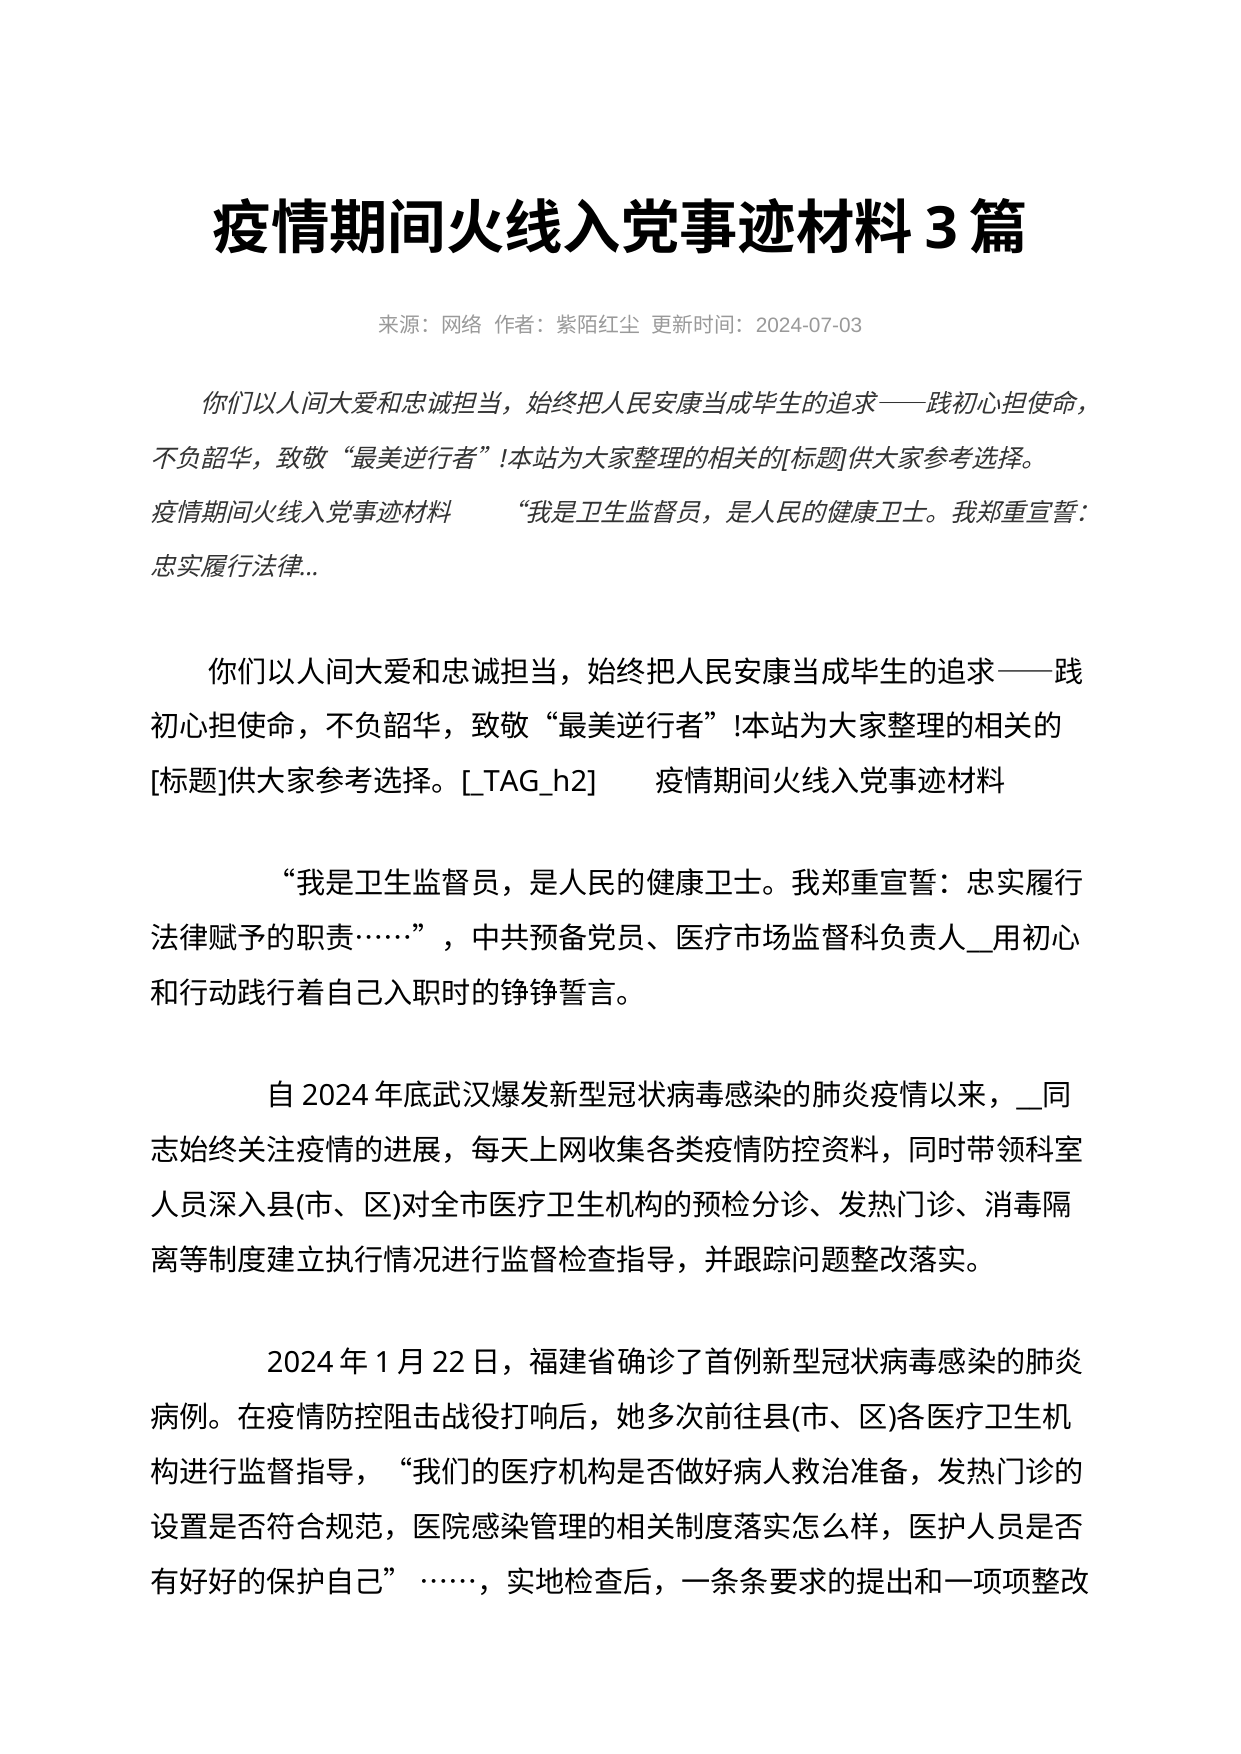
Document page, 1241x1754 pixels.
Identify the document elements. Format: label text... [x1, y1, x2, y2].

text 你们以人间大爱和忠诚担当，始终把人民安康当成毕生的追求——践初心担使命，不负韶华，致敬“最美逆行者”!本站为大家整理的相关的[标题]供大家参考选择。[_TAG_h2] 疫情期间火线入党事迹材料 [150, 648, 1090, 800]
text 你们以人间大爱和忠诚担当，始终把人民安康当成毕生的追求——践初心担使命，不负韶华，致敬“最美逆行者”!本站为大家整理的相关的[标题]供大家参考选择。 疫情期间火线入党事迹材料 “我是卫生监督员，是人民的健康卫士。我郑重宣誓：忠实履行法律... [150, 384, 1090, 583]
subtitle 疫情期间火线入党事迹材料3篇 [150, 181, 1090, 266]
text “我是卫生监督员，是人民的健康卫士。我郑重宣誓：忠实履行法律赋予的职责……”，中共预备党员、医疗市场监督科负责人__用初心和行动践行着自己入职时的铮铮誓言。 [150, 860, 1090, 1012]
text 来源：网络 作者：紫陌红尘 更新时间：2024-07-03 [150, 313, 1090, 337]
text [150, 1338, 1090, 1600]
text 自2024年底武汉爆发新型冠状病毒感染的肺炎疫情以来，__同志始终关注疫情的进展，每天上网收集各类疫情防控资料，同时带领科室人员深入县(市、区)对全市医疗卫生机构的预检分诊、发热门诊、消毒隔离等制度建立执行情况进行监督检查指导，并跟踪问题整改落实。 [150, 1072, 1090, 1279]
